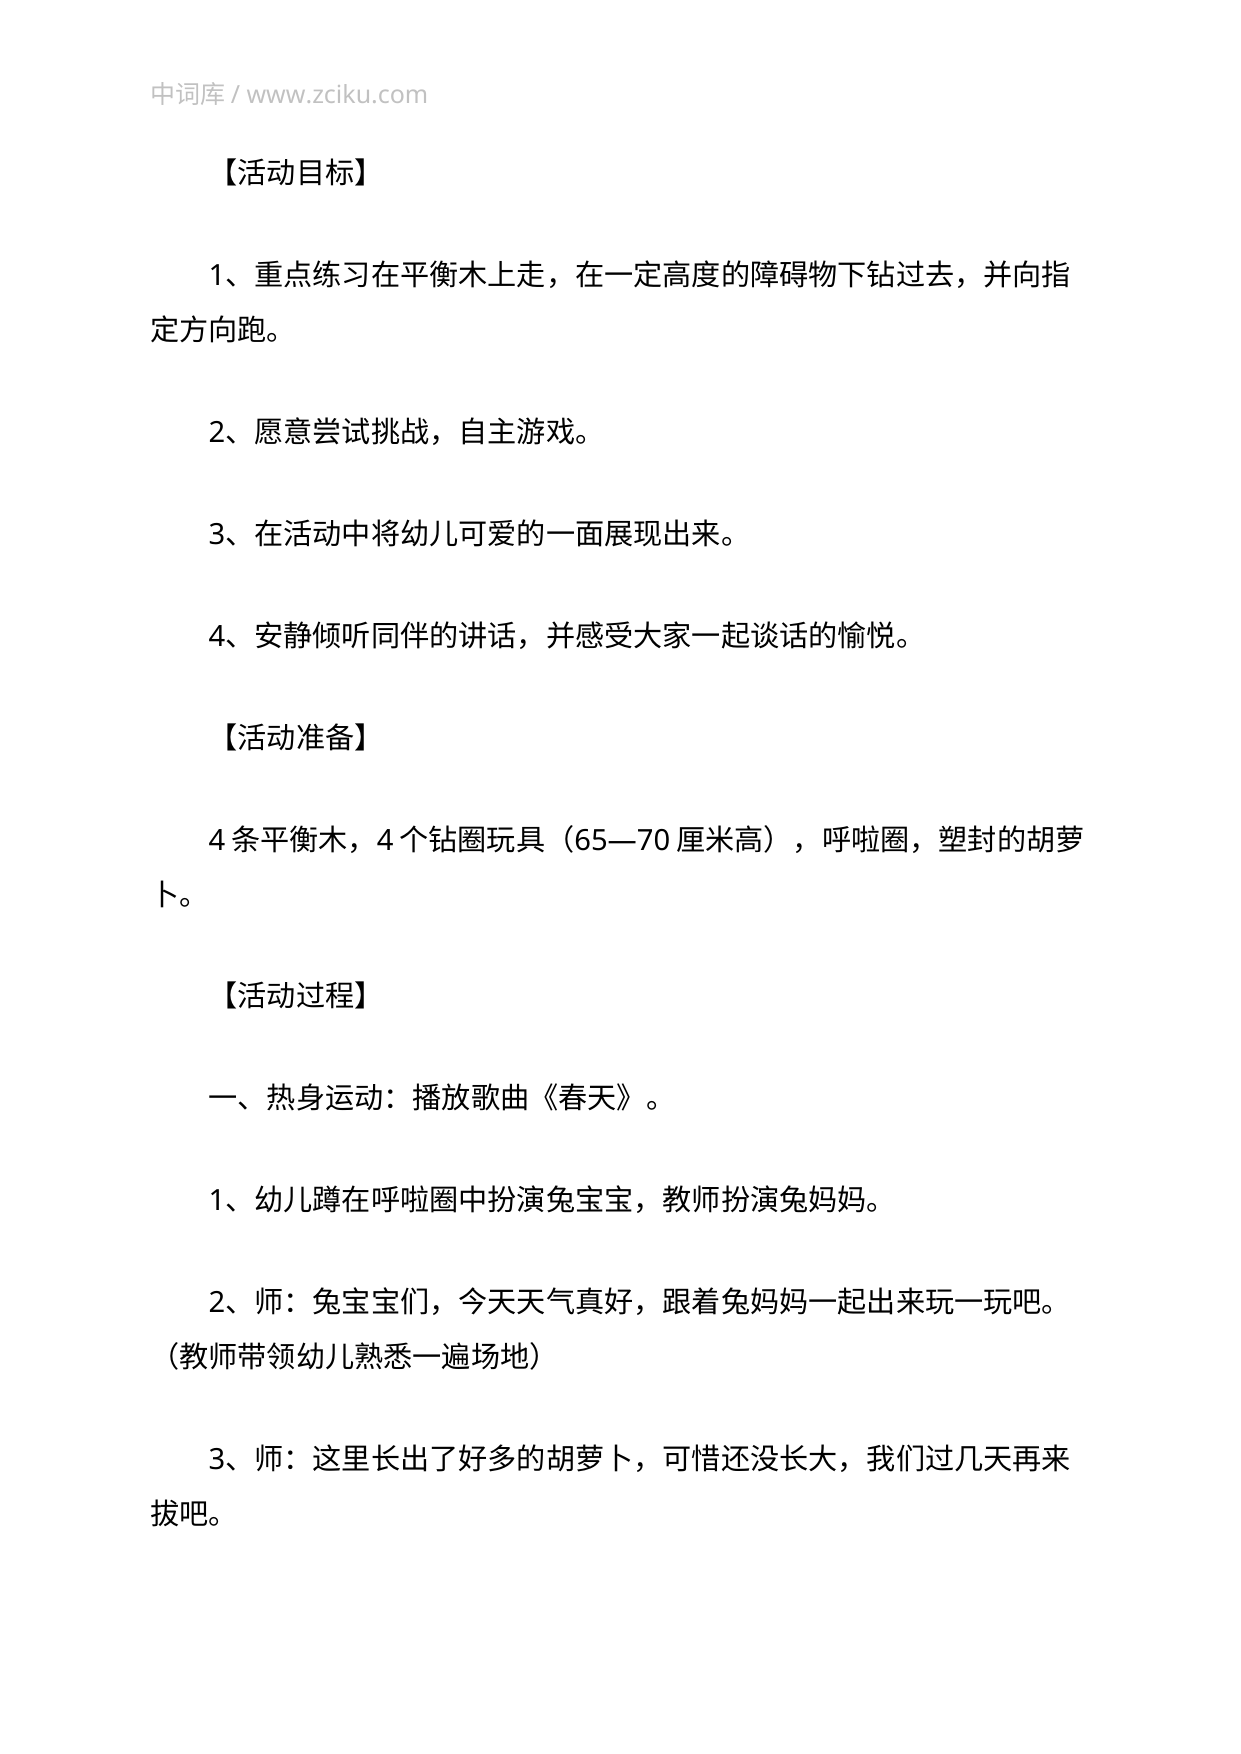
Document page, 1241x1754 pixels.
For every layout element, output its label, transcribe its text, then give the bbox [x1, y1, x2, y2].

text 3、在活动中将幼儿可爱的一面展现出来。 [150, 511, 1090, 553]
text 【活动准备】 [150, 714, 1090, 757]
text 一、热身运动：播放歌曲《春天》。 [150, 1075, 1090, 1117]
text 2、愿意尝试挑战，自主游戏。 [150, 408, 1090, 451]
text 3、师：这里长出了好多的胡萝卜，可惜还没长大，我们过几天再来拔吧。 [150, 1435, 1090, 1533]
text 4、安静倾听同伴的讲话，并感受大家一起谈话的愉悦。 [150, 612, 1090, 655]
text 4条平衡木，4个钻圈玩具（65—70厘米高），呼啦圈，塑封的胡萝卜。 [150, 816, 1090, 913]
text 1、重点练习在平衡木上走，在一定高度的障碍物下钻过去，并向指定方向跑。 [150, 252, 1090, 349]
text 【活动过程】 [150, 973, 1090, 1015]
text 【活动目标】 [150, 150, 1090, 192]
text 2、师：兔宝宝们，今天天气真好，跟着兔妈妈一起出来玩一玩吧。（教师带领幼儿熟悉一遍场地） [150, 1278, 1090, 1376]
text 1、幼儿蹲在呼啦圈中扮演兔宝宝，教师扮演兔妈妈。 [150, 1177, 1090, 1219]
